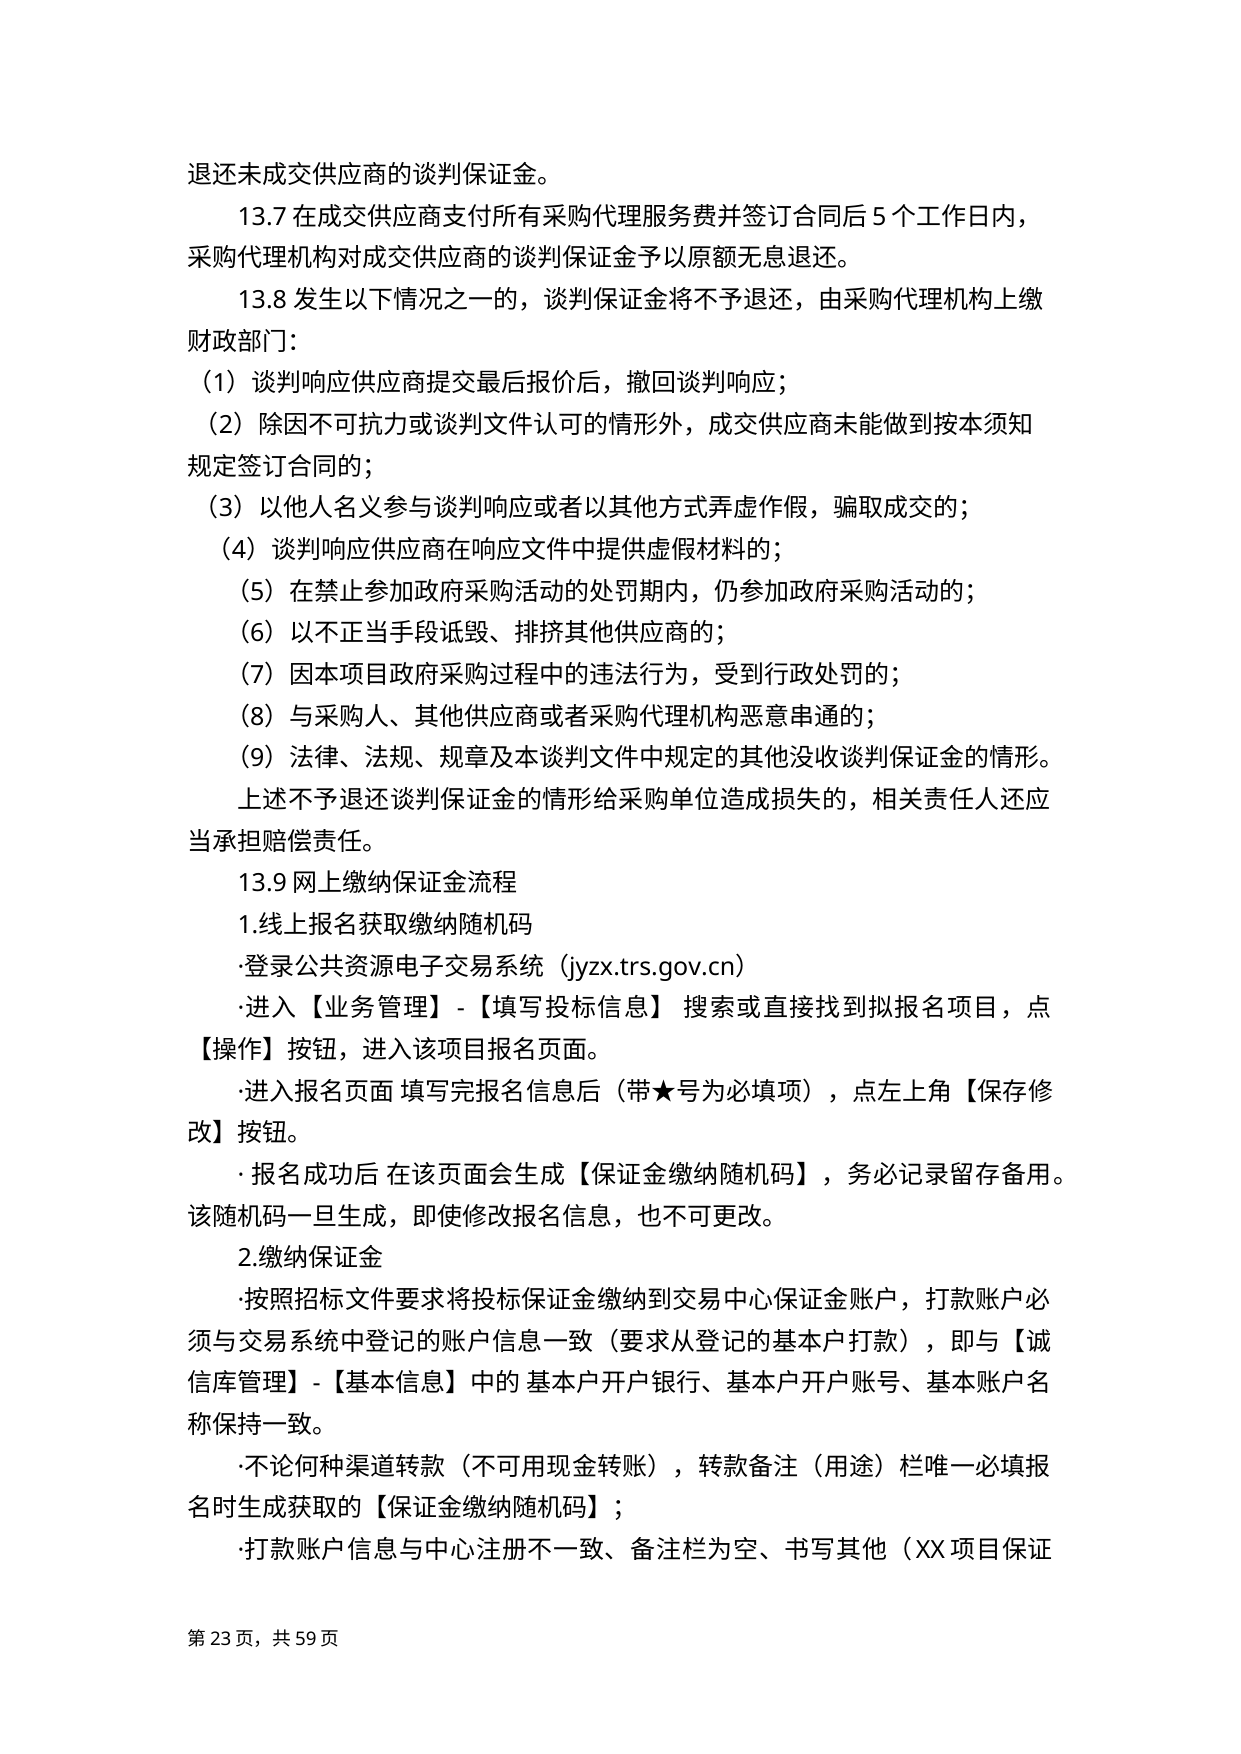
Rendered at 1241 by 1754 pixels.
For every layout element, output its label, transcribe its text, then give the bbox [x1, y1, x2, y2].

text 1.线上报名获取缴纳随机码 [187, 900, 1053, 942]
text 13.9网上缴纳保证金流程 [187, 858, 1053, 900]
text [187, 1525, 1053, 1567]
text ·进入【业务管理】-【填写投标信息】 搜索或直接找到拟报名项目，点【操作】按钮，进入该项目报名页面。 [187, 983, 1053, 1067]
text 上述不予退还谈判保证金的情形给采购单位造成损失的，相关责任人还应当承担赔偿责任。 [187, 775, 1053, 858]
text 13.7在成交供应商支付所有采购代理服务费并签订合同后5个工作日内，采购代理机构对成交供应商的谈判保证金予以原额无息退还。 [187, 192, 1053, 275]
text （8）与采购人、其他供应商或者采购代理机构恶意串通的； [187, 692, 1053, 733]
text （4）谈判响应供应商在响应文件中提供虚假材料的； [187, 525, 1053, 567]
text （7）因本项目政府采购过程中的违法行为，受到行政处罚的； [187, 650, 1053, 692]
text ·按照招标文件要求将投标保证金缴纳到交易中心保证金账户，打款账户必须与交易系统中登记的账户信息一致（要求从登记的基本户打款），即与【诚信库管理】-【基本信息】中的 基本户开户银行、基本户开户账号、基本账户名称保持一致。 [187, 1275, 1053, 1442]
text · 报名成功后 在该页面会生成【保证金缴纳随机码】，务必记录留存备用。该随机码一旦生成，即使修改报名信息，也不可更改。 [187, 1150, 1053, 1233]
text （6）以不正当手段诋毁、排挤其他供应商的； [187, 608, 1053, 650]
text 13.8 发生以下情况之一的，谈判保证金将不予退还，由采购代理机构上缴财政部门： [187, 275, 1053, 358]
text （3）以他人名义参与谈判响应或者以其他方式弄虚作假，骗取成交的； [187, 483, 1053, 525]
text （9）法律、法规、规章及本谈判文件中规定的其他没收谈判保证金的情形。 [187, 733, 1053, 775]
text 2.缴纳保证金 [187, 1233, 1053, 1275]
text ·登录公共资源电子交易系统（jyzx.trs.gov.cn） [187, 942, 1053, 983]
text ·不论何种渠道转款（不可用现金转账），转款备注（用途）栏唯一必填报名时生成获取的【保证金缴纳随机码】； [187, 1442, 1053, 1525]
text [187, 150, 1053, 192]
text （1）谈判响应供应商提交最后报价后，撤回谈判响应； [187, 358, 1053, 400]
text （5）在禁止参加政府采购活动的处罚期内，仍参加政府采购活动的； [187, 567, 1053, 608]
text ·进入报名页面 填写完报名信息后（带★号为必填项），点左上角【保存修改】按钮。 [187, 1067, 1053, 1150]
text （2）除因不可抗力或谈判文件认可的情形外，成交供应商未能做到按本须知规定签订合同的； [187, 400, 1053, 483]
